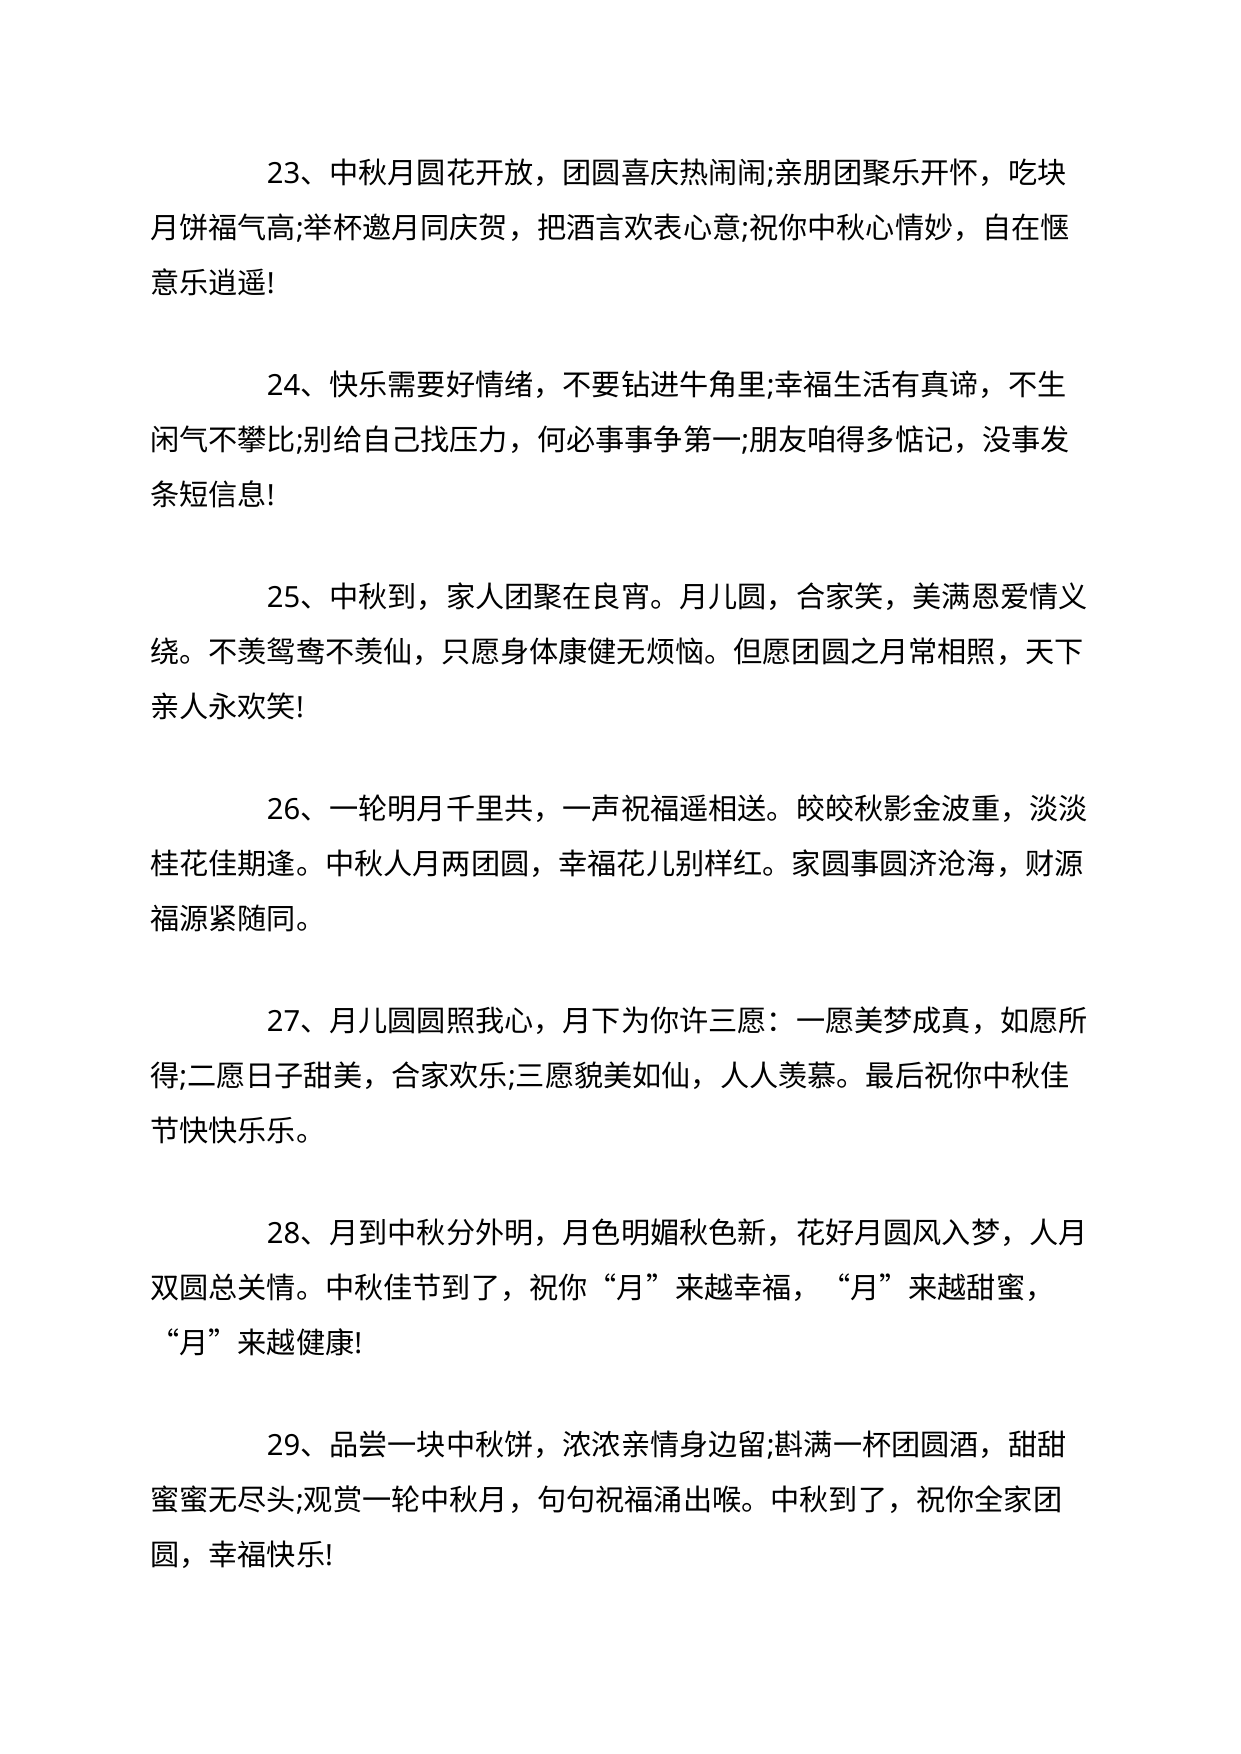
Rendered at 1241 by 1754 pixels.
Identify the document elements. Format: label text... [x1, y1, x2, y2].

text 26、一轮明月千里共，一声祝福遥相送。皎皎秋影金波重，淡淡桂花佳期逢。中秋人月两团圆，幸福花儿别样红。家圆事圆济沧海，财源福源紧随同。 [150, 786, 1090, 938]
text 25、中秋到，家人团聚在良宵。月儿圆，合家笑，美满恩爱情义绕。不羡鸳鸯不羡仙，只愿身体康健无烦恼。但愿团圆之月常相照，天下亲人永欢笑! [150, 574, 1090, 726]
text 28、月到中秋分外明，月色明媚秋色新，花好月圆风入梦，人月双圆总关情。中秋佳节到了，祝你“月”来越幸福，“月”来越甜蜜，“月”来越健康! [150, 1209, 1090, 1362]
text 24、快乐需要好情绪，不要钻进牛角里;幸福生活有真谛，不生闲气不攀比;别给自己找压力，何必事事争第一;朋友咱得多惦记，没事发条短信息! [150, 362, 1090, 514]
text 27、月儿圆圆照我心，月下为你许三愿：一愿美梦成真，如愿所得;二愿日子甜美，合家欢乐;三愿貌美如仙，人人羡慕。最后祝你中秋佳节快快乐乐。 [150, 997, 1090, 1150]
text 29、品尝一块中秋饼，浓浓亲情身边留;斟满一杯团圆酒，甜甜蜜蜜无尽头;观赏一轮中秋月，句句祝福涌出喉。中秋到了，祝你全家团圆，幸福快乐! [150, 1421, 1090, 1573]
text 23、中秋月圆花开放，团圆喜庆热闹闹;亲朋团聚乐开怀，吃块月饼福气高;举杯邀月同庆贺，把酒言欢表心意;祝你中秋心情妙，自在惬意乐逍遥! [150, 150, 1090, 302]
